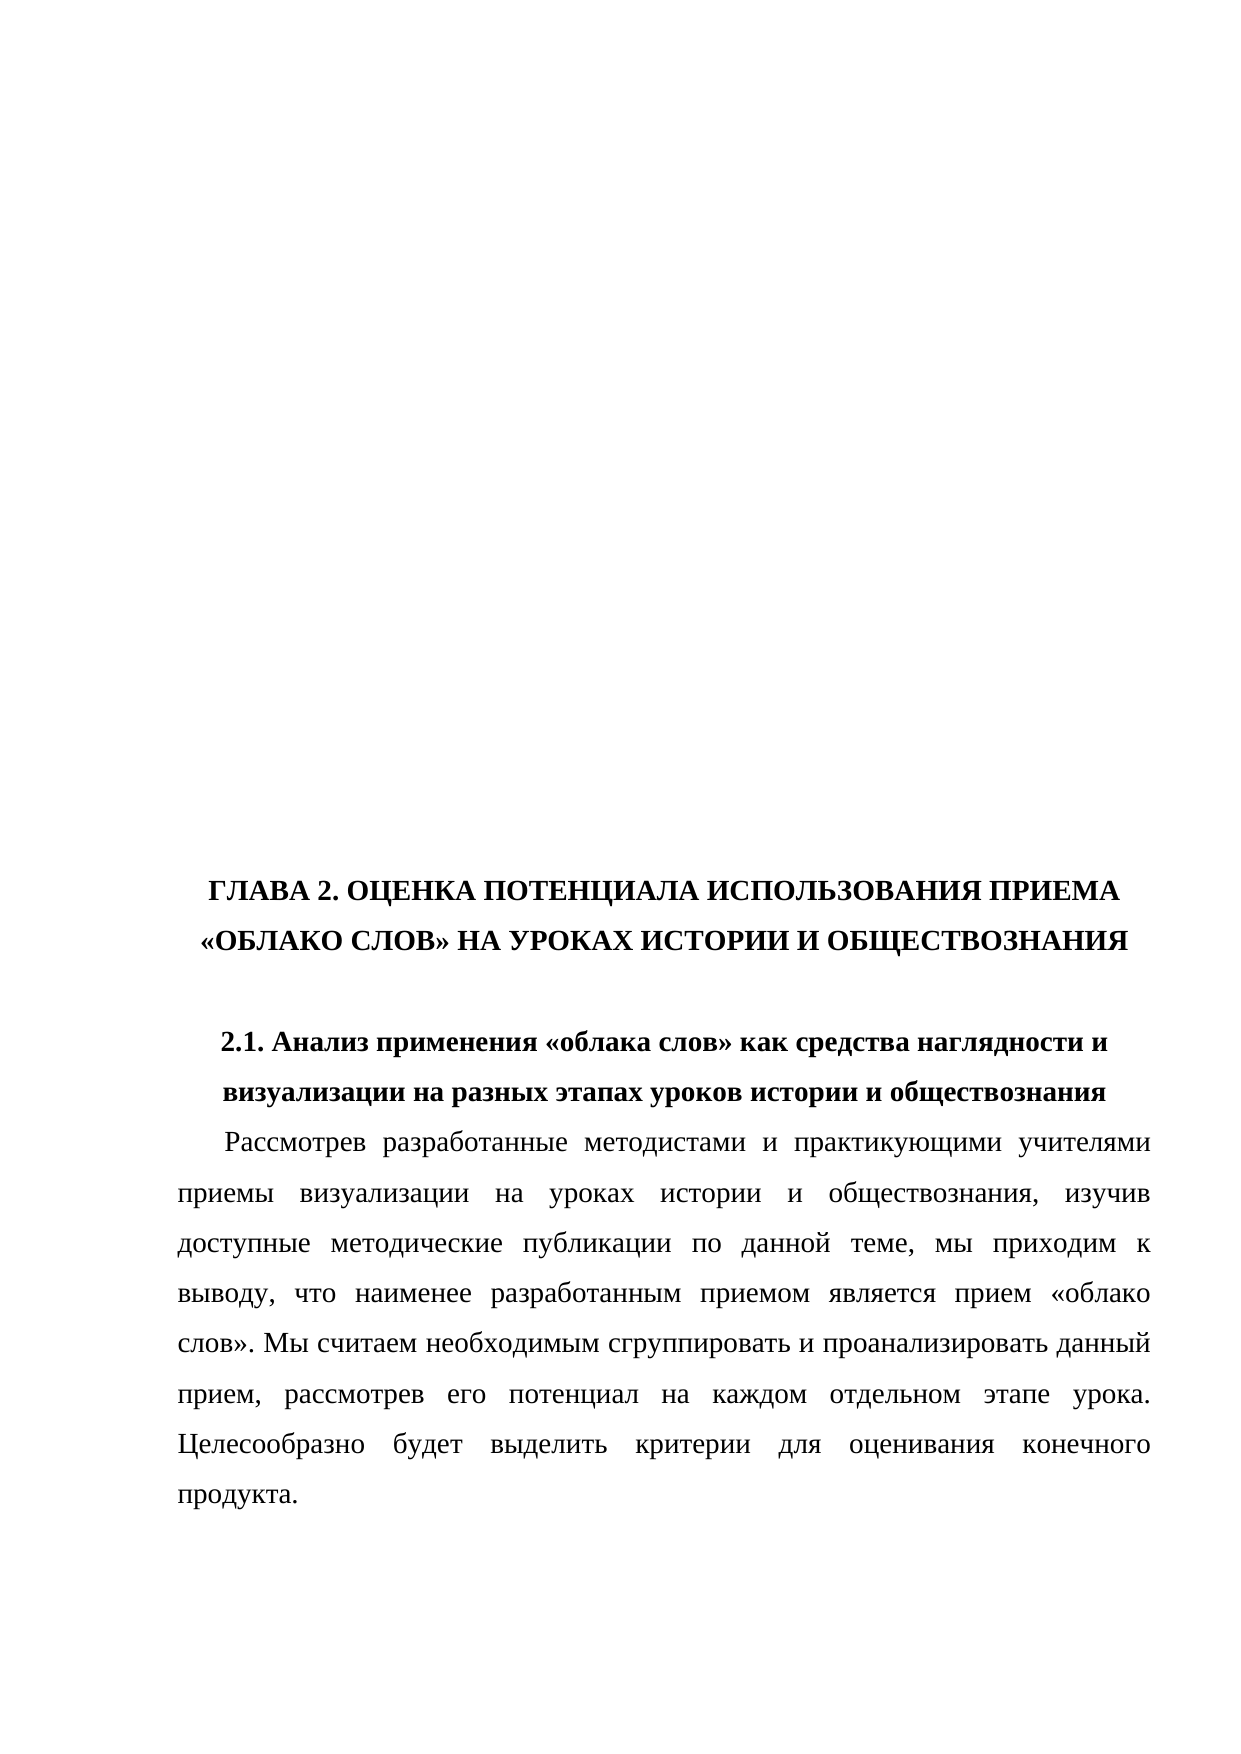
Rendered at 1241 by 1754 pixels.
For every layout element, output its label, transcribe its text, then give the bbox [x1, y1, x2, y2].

text 2.1. Анализ применения «облака слов» как средства наглядности и визуализации на разных этапах уроков истории и обществознания [177, 1024, 1152, 1108]
text Рассмотрев разработанные методистами и практикующими учителями приемы визуализации на уроках истории и обществознания, изучив доступные методические публикации по данной теме, мы приходим к выводу, что наименее разработанным приемом является прием «облако слов». Мы считаем необходимым сгруппировать и проанализировать данный прием, рассмотрев его потенциал на каждом отдельном этапе урока. Целесообразно будет выделить критерии для оценивания конечного продукта. [177, 1124, 1152, 1510]
text ГЛАВА 2. ОЦЕНКА ПОТЕНЦИАЛА ИСПОЛЬЗОВАНИЯ ПРИЕМА «ОБЛАКО СЛОВ» НА УРОКАХ ИСТОРИИ И ОБЩЕСТВОЗНАНИЯ [177, 873, 1152, 957]
